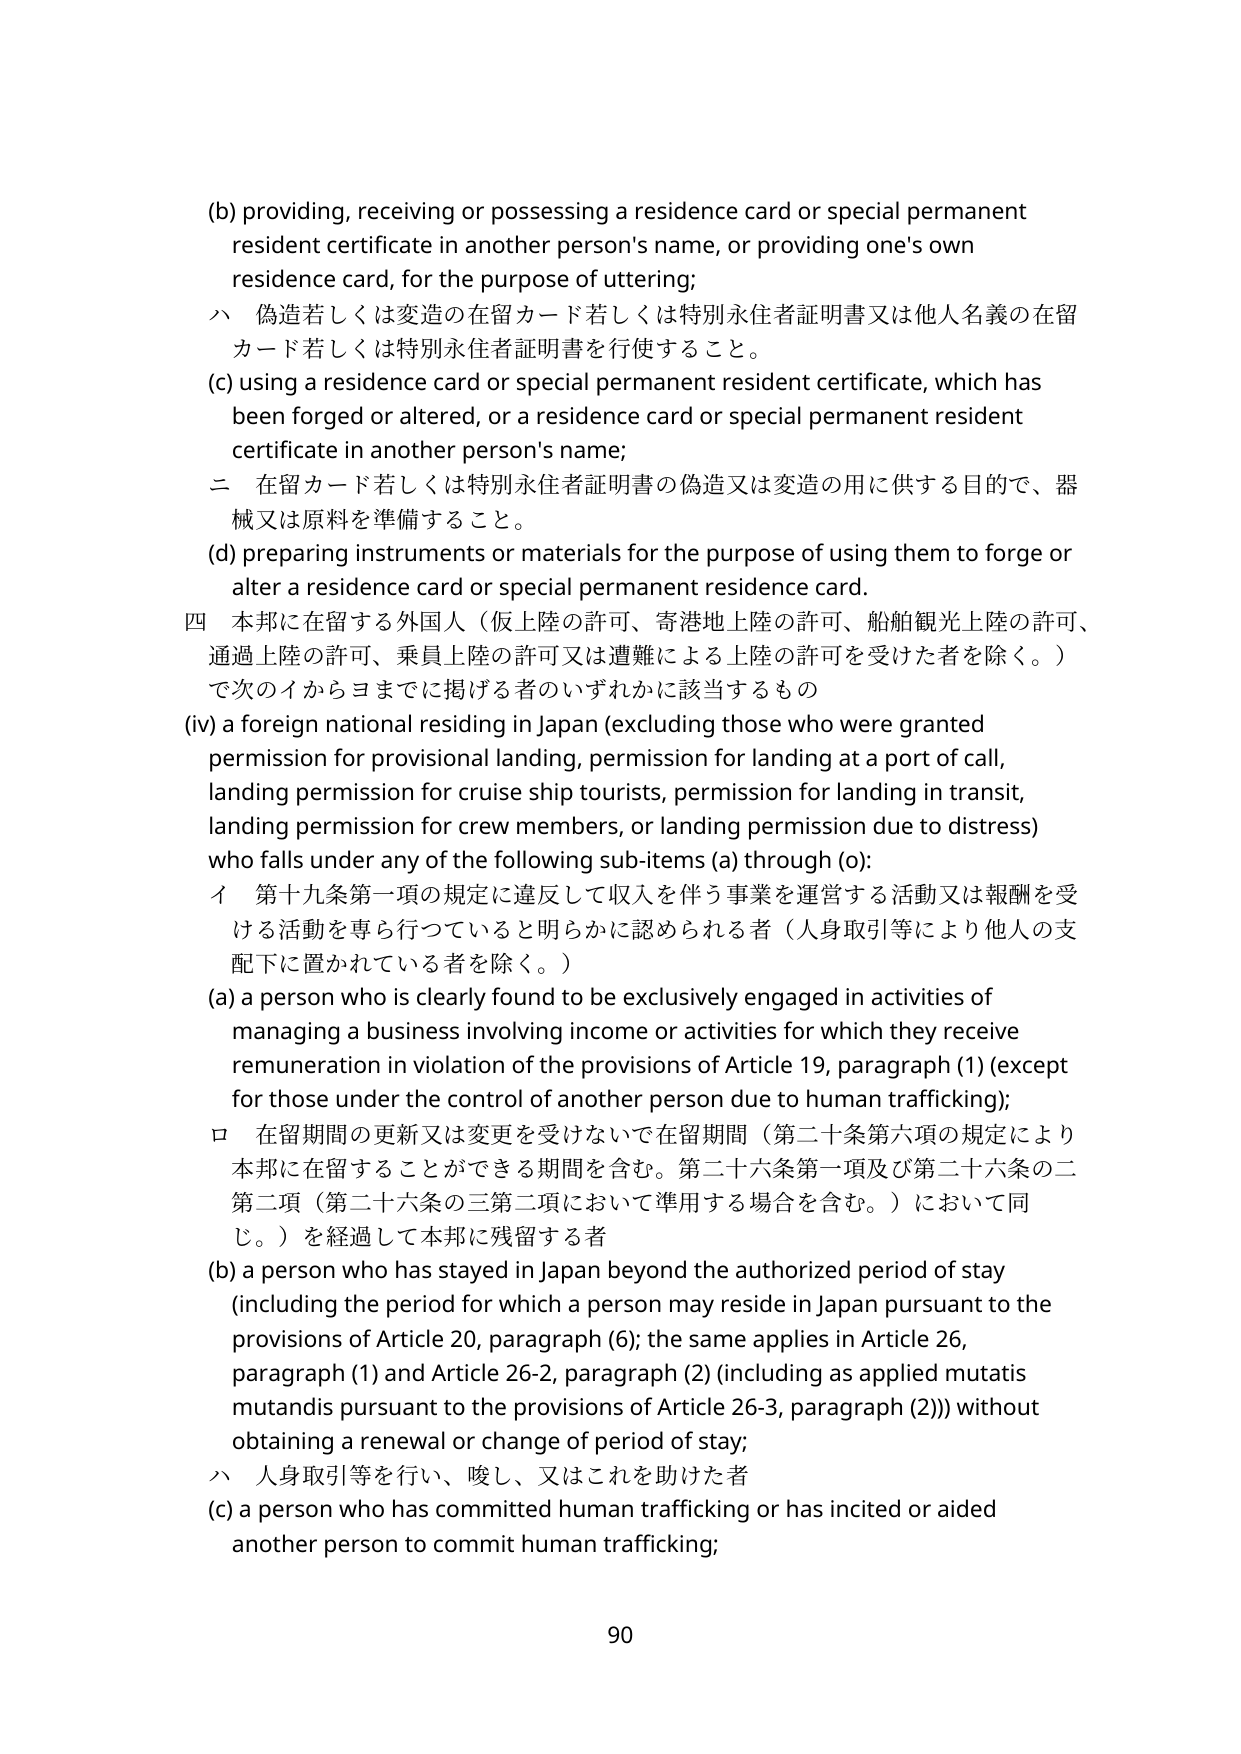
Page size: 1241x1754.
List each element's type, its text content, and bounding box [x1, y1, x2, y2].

text イ 第十九条第一項の規定に違反して収入を伴う事業を運営する活動又は報酬を受ける活動を専ら行つていると明らかに認められる者（人身取引等により他人の支配下に置かれている者を除く。） [207, 877, 1079, 979]
text (iv) a foreign national residing in Japan (excluding those who were granted permission for provisional landing, permission for landing at a port of call, landing permission for cruise ship tourists, permission for landing in transit, landing permission for crew members, or landing permission due to distress) who falls under any of the following sub-items (a) through (o): [184, 706, 1079, 877]
text ロ 在留期間の更新又は変更を受けないで在留期間（第二十条第六項の規定により本邦に在留することができる期間を含む。第二十六条第一項及び第二十六条の二第二項（第二十六条の三第二項において準用する場合を含む。）において同じ。）を経過して本邦に残留する者 [207, 1116, 1079, 1253]
text ハ 偽造若しくは変造の在留カード若しくは特別永住者証明書又は他人名義の在留カード若しくは特別永住者証明書を行使すること。 [207, 296, 1079, 364]
text (c) a person who has committed human trafficking or has incited or aided another person to commit human trafficking; [207, 1492, 1079, 1560]
text (a) a person who is clearly found to be exclusively engaged in activities of managing a business involving income or activities for which they receive remuneration in violation of the provisions of Article 19, paragraph (1) (except for those under the control of another person due to human trafficking); [207, 979, 1079, 1116]
text ハ 人身取引等を行い、唆し、又はこれを助けた者 [207, 1458, 1079, 1492]
text ニ 在留カード若しくは特別永住者証明書の偽造又は変造の用に供する目的で、器械又は原料を準備すること。 [207, 467, 1079, 535]
text (b) providing, receiving or possessing a residence card or special permanent resident certificate in another person's name, or providing one's own residence card, for the purpose of uttering; [207, 194, 1079, 296]
text (d) preparing instruments or materials for the purpose of using them to forge or alter a residence card or special permanent residence card. [207, 535, 1079, 604]
text (b) a person who has stayed in Japan beyond the authorized period of stay (including the period for which a person may reside in Japan pursuant to the provisions of Article 20, paragraph (6); the same applies in Article 26, paragraph (1) and Article 26-2, paragraph (2) (including as applied mutatis mutandis pursuant to the provisions of Article 26-3, paragraph (2))) without obtaining a renewal or change of period of stay; [207, 1253, 1079, 1458]
text (c) using a residence card or special permanent resident certificate, which has been forged or altered, or a residence card or special permanent resident certificate in another person's name; [207, 364, 1079, 467]
text 四 本邦に在留する外国人（仮上陸の許可、寄港地上陸の許可、船舶観光上陸の許可、通過上陸の許可、乗員上陸の許可又は遭難による上陸の許可を受けた者を除く。）で次のイからヨまでに掲げる者のいずれかに該当するもの [184, 604, 1079, 706]
